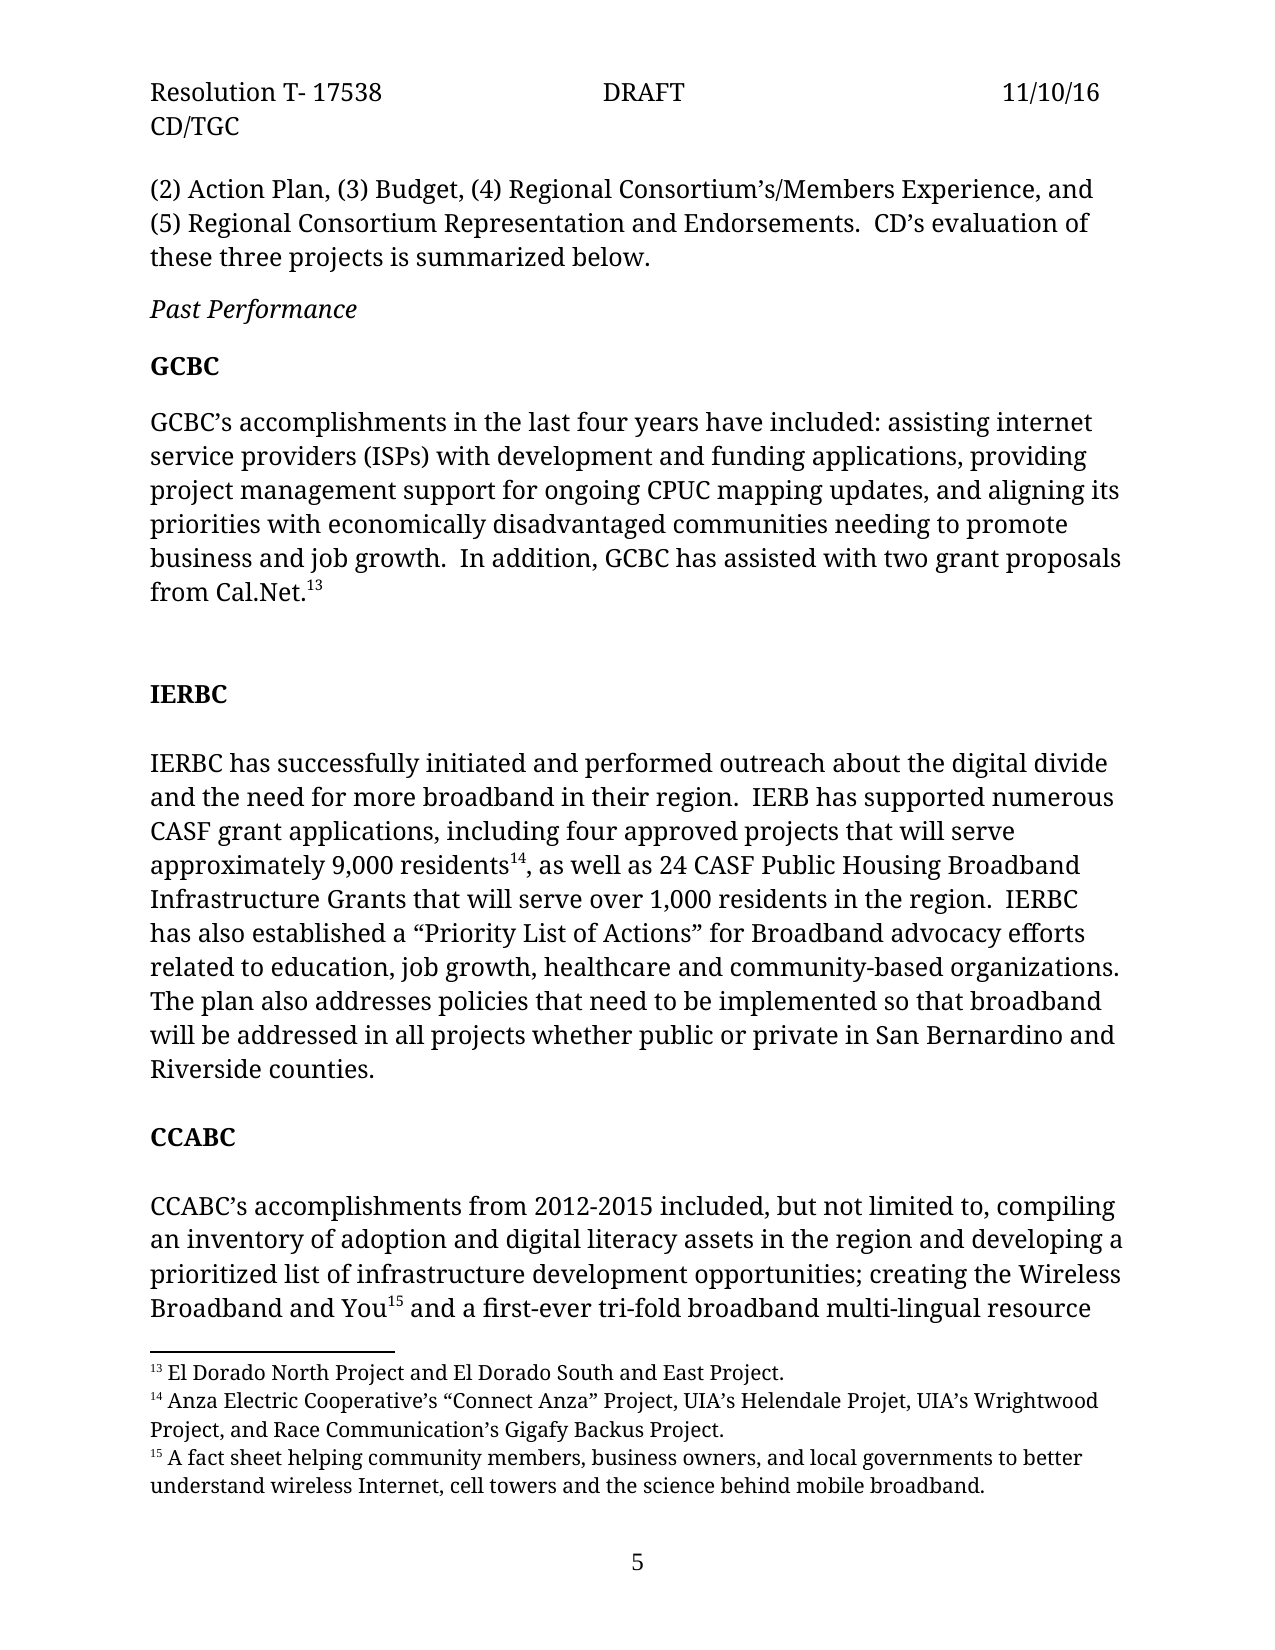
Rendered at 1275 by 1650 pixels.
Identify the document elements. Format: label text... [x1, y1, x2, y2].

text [150, 1188, 1125, 1324]
text Past Performance [150, 292, 1125, 326]
text IERBC has successfully initiated and performed outreach about the digital divide and the need for more broadband in their region. IERB has supported numerous CASF grant applications, including four approved projects that will serve approximately 9,000 residents, as well as 24 CASF Public Housing Broadband Infrastructure Grants that will serve over 1,000 residents in the region. IERBC has also established a “Priority List of Actions” for Broadband advocacy efforts related to education, job growth, healthcare and community-based organizations. The plan also addresses policies that need to be implemented so that broadband will be addressed in all projects whether public or private in San Bernardino and Riverside counties. [150, 745, 1125, 1086]
text GCBC’s accomplishments in the last four years have included: assisting internet service providers (ISPs) with development and funding applications, providing project management support for ongoing CPUC mapping updates, and aligning its priorities with economically disadvantaged communities needing to promote business and job growth. In addition, GCBC has assisted with two grant proposals from Cal.Net. [150, 405, 1125, 609]
text IERBC [150, 677, 1125, 711]
text GCBC [150, 348, 1125, 382]
text Proposals from previously funded Regional Consortia were considered in the context of past performance in implementing their Action Plan and Work Plan. Additionally, CD evaluated all proposals with respect to the criteria defined in D.11-06-038, Attachment G, Scoring Criteria. The criteria includes: (1) Work Plan, (2) Action Plan, (3) Budget, (4) Regional Consortium’s/Members Experience, and (5) Regional Consortium Representation and Endorsements. CD’s evaluation of these three projects is summarized below. [150, 172, 1126, 274]
text CCABC [150, 1120, 1125, 1154]
